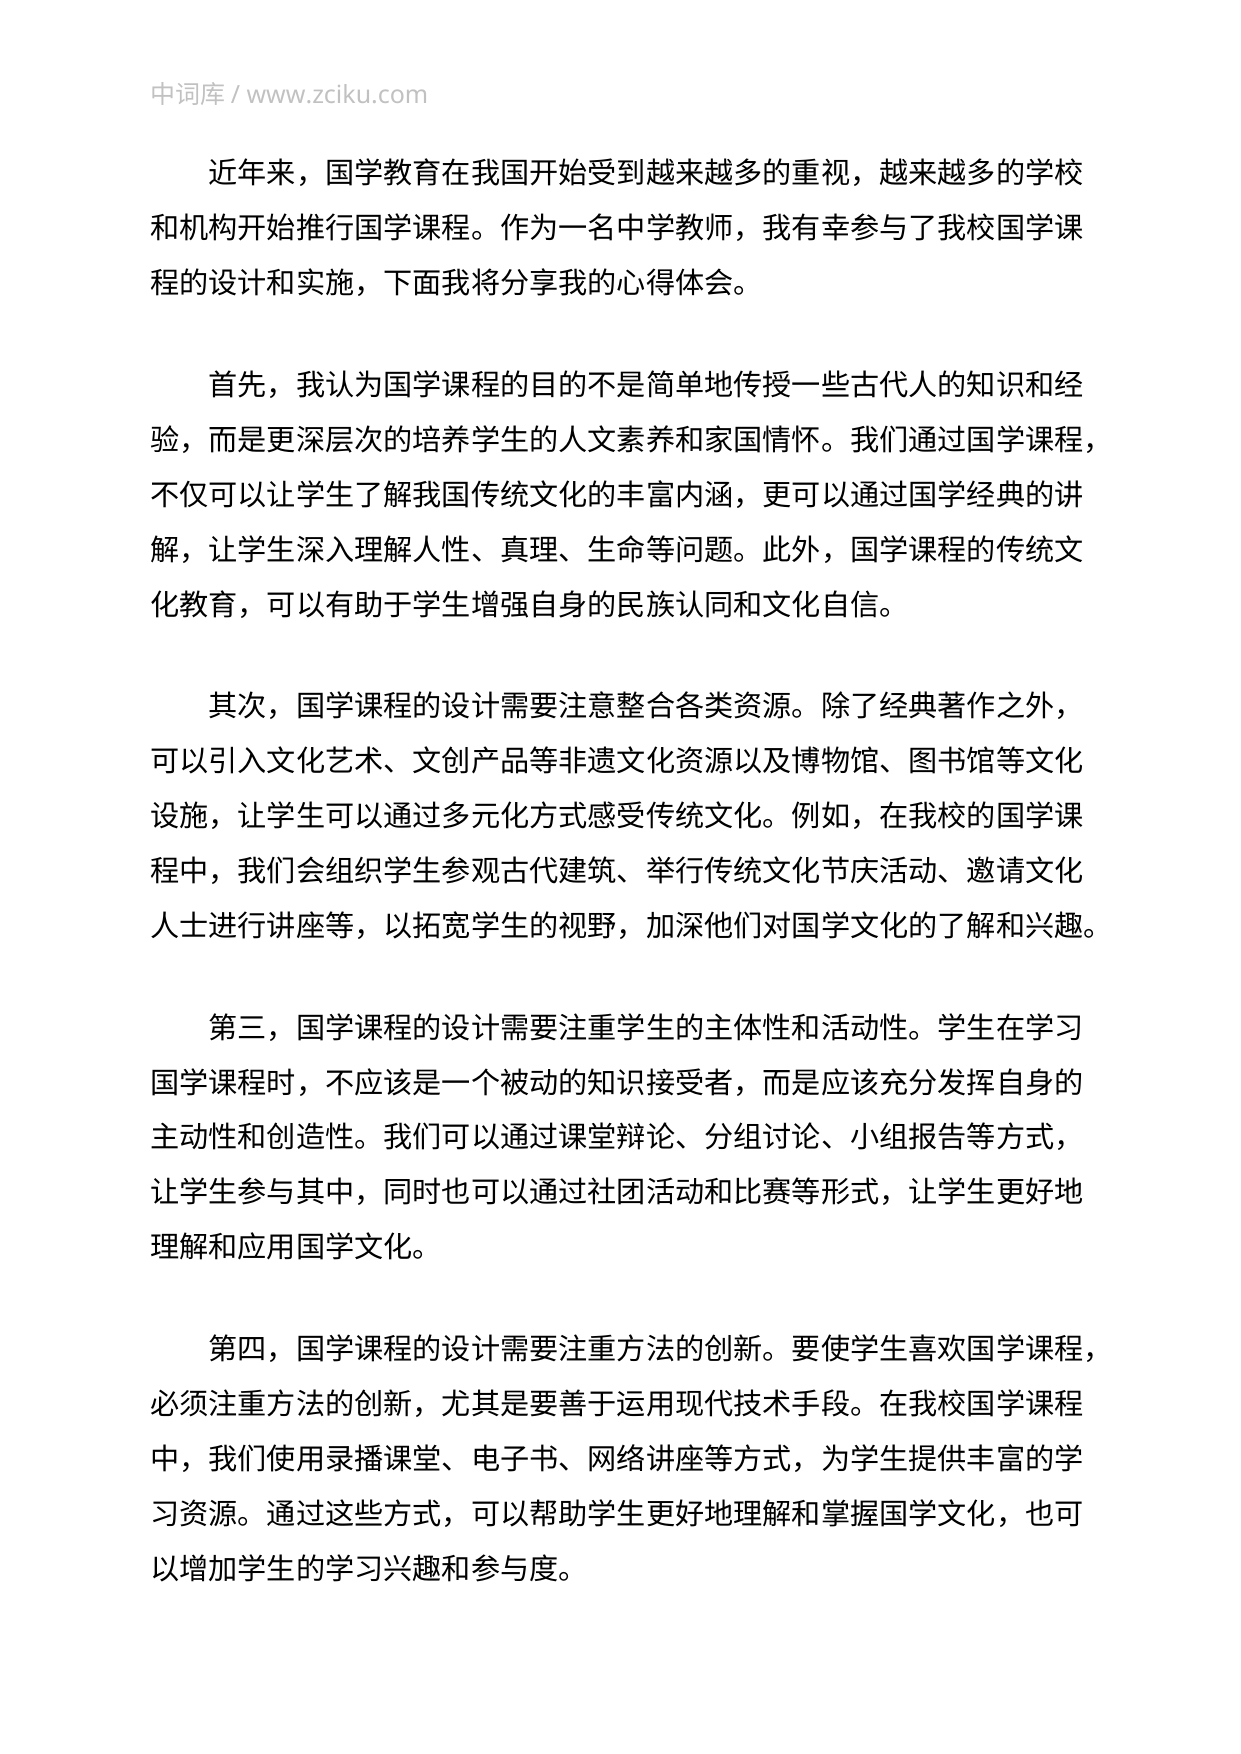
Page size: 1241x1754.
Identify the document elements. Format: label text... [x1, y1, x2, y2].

text 第四，国学课程的设计需要注重方法的创新。要使学生喜欢国学课程，必须注重方法的创新，尤其是要善于运用现代技术手段。在我校国学课程中，我们使用录播课堂、电子书、网络讲座等方式，为学生提供丰富的学习资源。通过这些方式，可以帮助学生更好地理解和掌握国学文化，也可以增加学生的学习兴趣和参与度。 [150, 1326, 1090, 1587]
text 首先，我认为国学课程的目的不是简单地传授一些古代人的知识和经验，而是更深层次的培养学生的人文素养和家国情怀。我们通过国学课程，不仅可以让学生了解我国传统文化的丰富内涵，更可以通过国学经典的讲解，让学生深入理解人性、真理、生命等问题。此外，国学课程的传统文化教育，可以有助于学生增强自身的民族认同和文化自信。 [150, 362, 1090, 623]
text 其次，国学课程的设计需要注意整合各类资源。除了经典著作之外，可以引入文化艺术、文创产品等非遗文化资源以及博物馆、图书馆等文化设施，让学生可以通过多元化方式感受传统文化。例如，在我校的国学课程中，我们会组织学生参观古代建筑、举行传统文化节庆活动、邀请文化人士进行讲座等，以拓宽学生的视野，加深他们对国学文化的了解和兴趣。 [150, 683, 1090, 945]
text 第三，国学课程的设计需要注重学生的主体性和活动性。学生在学习国学课程时，不应该是一个被动的知识接受者，而是应该充分发挥自身的主动性和创造性。我们可以通过课堂辩论、分组讨论、小组报告等方式，让学生参与其中，同时也可以通过社团活动和比赛等形式，让学生更好地理解和应用国学文化。 [150, 1004, 1090, 1266]
text 近年来，国学教育在我国开始受到越来越多的重视，越来越多的学校和机构开始推行国学课程。作为一名中学教师，我有幸参与了我校国学课程的设计和实施，下面我将分享我的心得体会。 [150, 150, 1090, 302]
